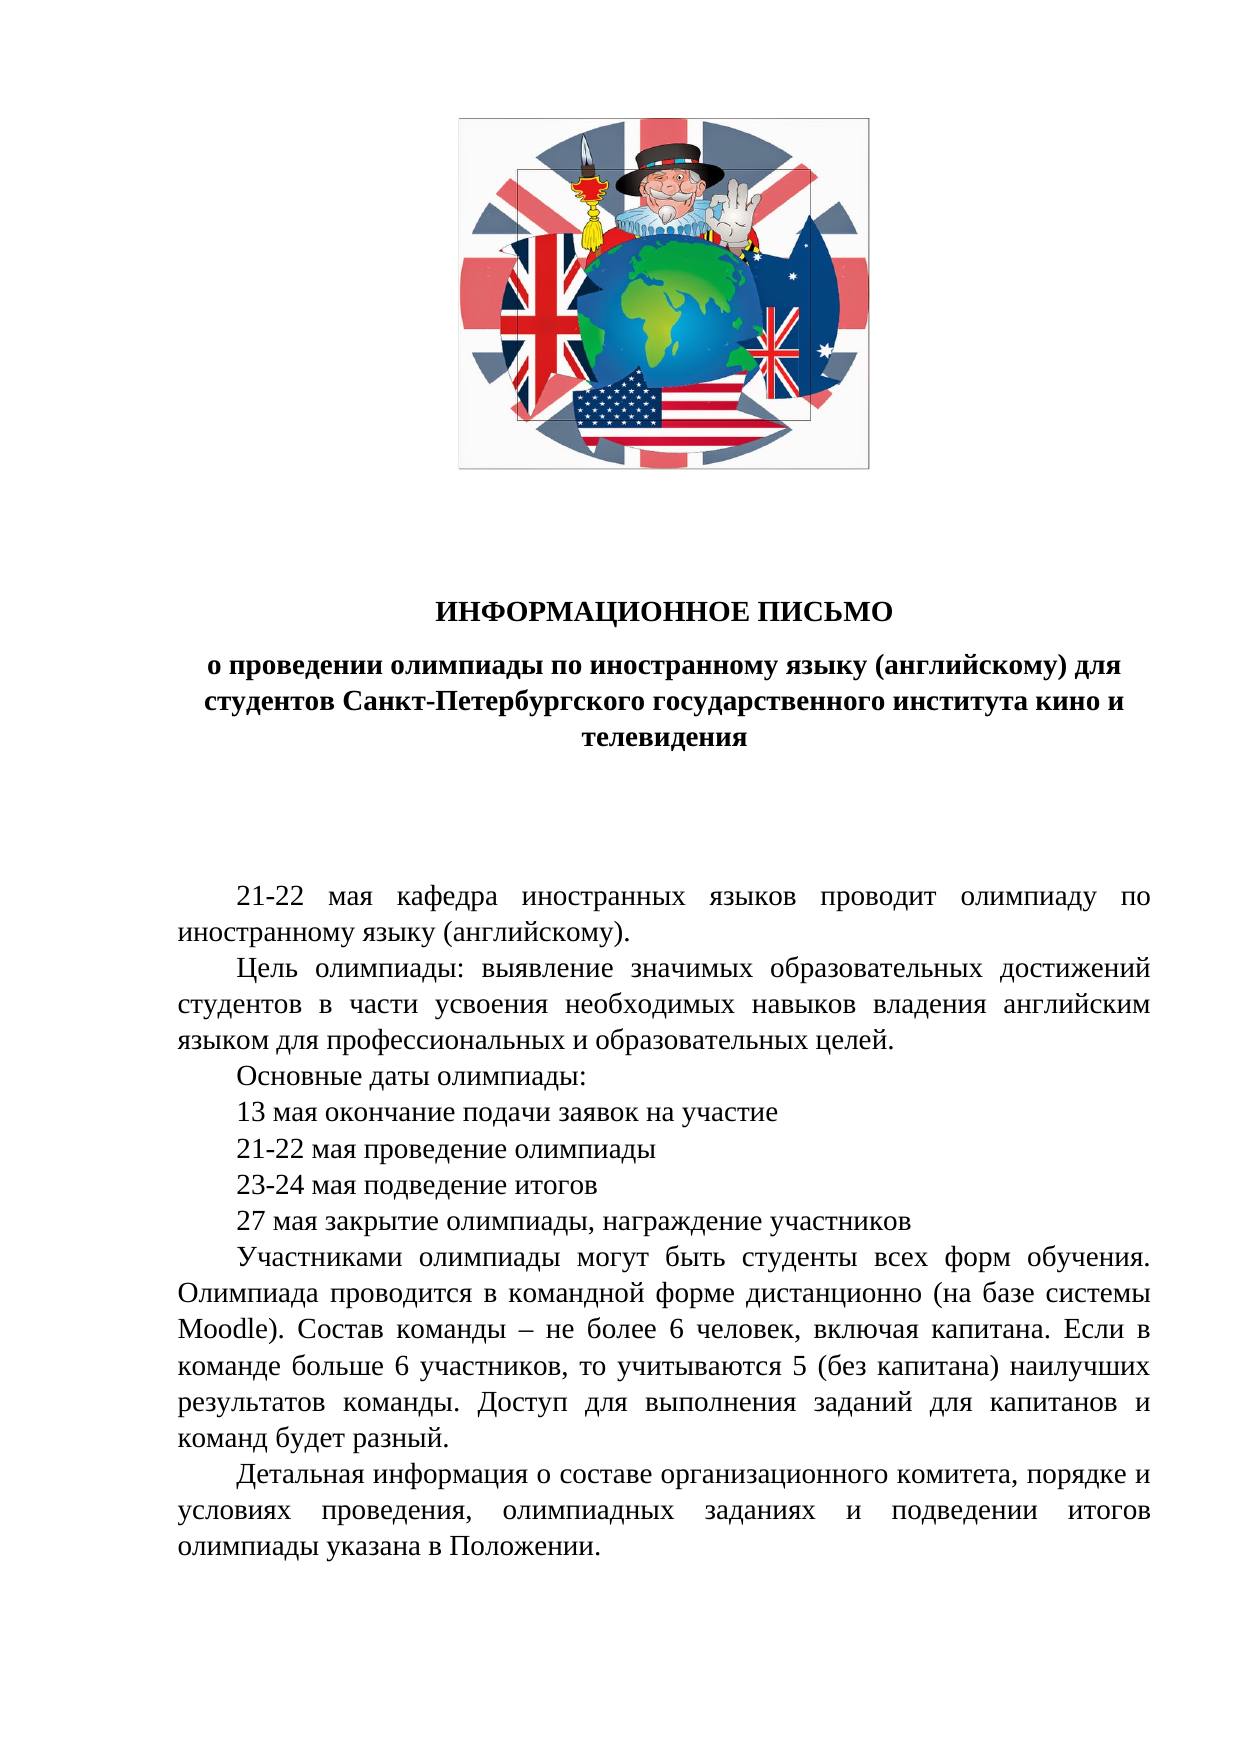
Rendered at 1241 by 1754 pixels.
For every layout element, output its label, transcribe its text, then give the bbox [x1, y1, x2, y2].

text Цель олимпиады: выявление значимых образовательных достижений студентов в части усвоения необходимых навыков владения английским языком для профессиональных и образовательных целей. [177, 950, 1152, 1056]
text 13 мая окончание подачи заявок на участие [177, 1094, 1152, 1128]
text 23-24 мая подведение итогов [177, 1167, 1152, 1200]
text Детальная информация о составе организационного комитета, порядке и условиях проведения, олимпиадных заданиях и подведении итогов олимпиады указана в Положении. [177, 1456, 1152, 1562]
text Основные даты олимпиады: [177, 1058, 1152, 1092]
picture [458, 118, 870, 470]
text ИНФОРМАЦИОННОЕ ПИСЬМО [177, 594, 1152, 628]
text 21-22 мая кафедра иностранных языков проводит олимпиаду по иностранному языку (английскому). [177, 878, 1152, 947]
text о проведении олимпиады по иностранному языку (английскому) для студентов Санкт-Петербургского государственного института кино и телевидения [177, 647, 1152, 753]
text 21-22 мая проведение олимпиады [177, 1131, 1152, 1164]
text 27 мая закрытие олимпиады, награждение участников [177, 1203, 1152, 1237]
text Участниками олимпиады могут быть студенты всех форм обучения. Олимпиада проводится в командной форме дистанционно (на базе системы Moodle). Состав команды – не более 6 человек, включая капитана. Если в команде больше 6 участников, то учитываются 5 (без капитана) наилучших результатов команды. Доступ для выполнения заданий для капитанов и команд будет разный. [177, 1239, 1152, 1453]
